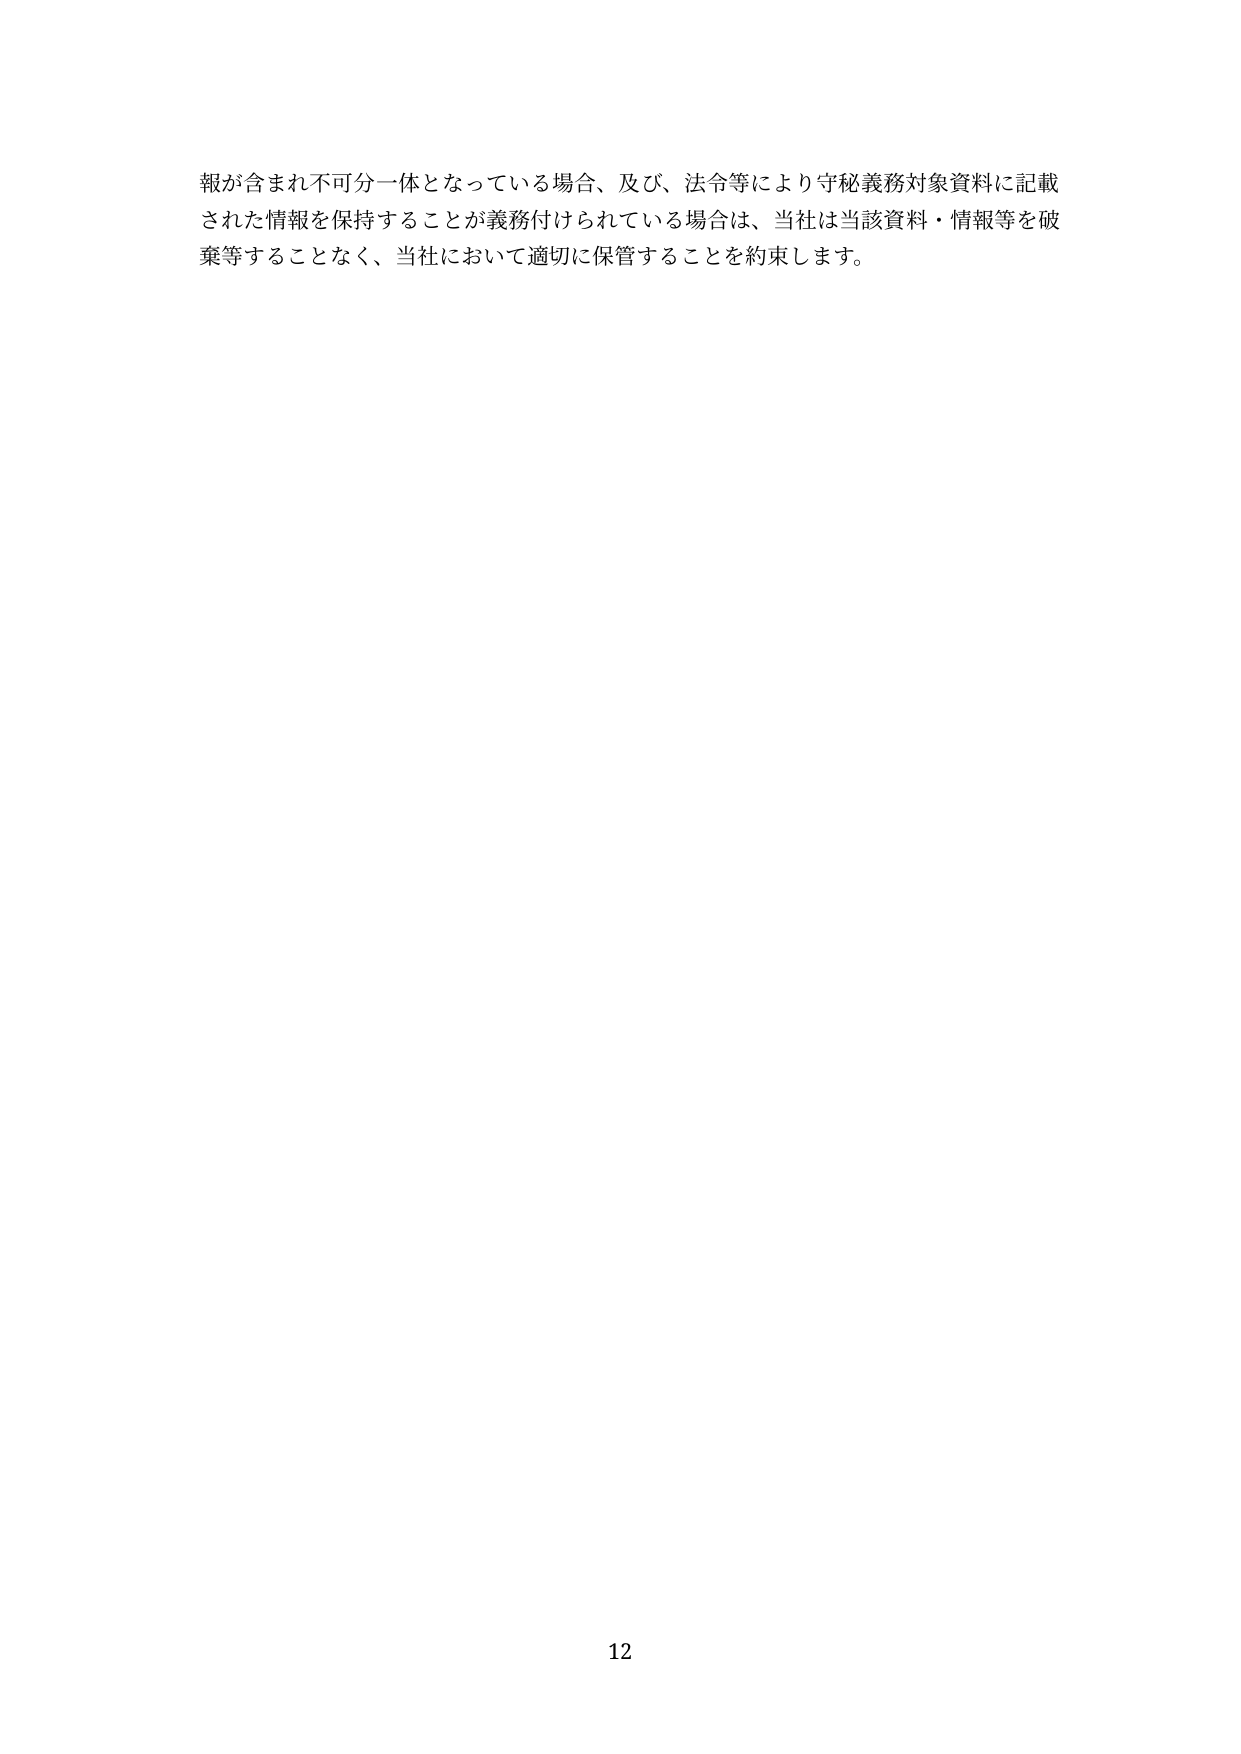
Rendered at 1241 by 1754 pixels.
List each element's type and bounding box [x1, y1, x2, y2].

text [177, 164, 1063, 274]
